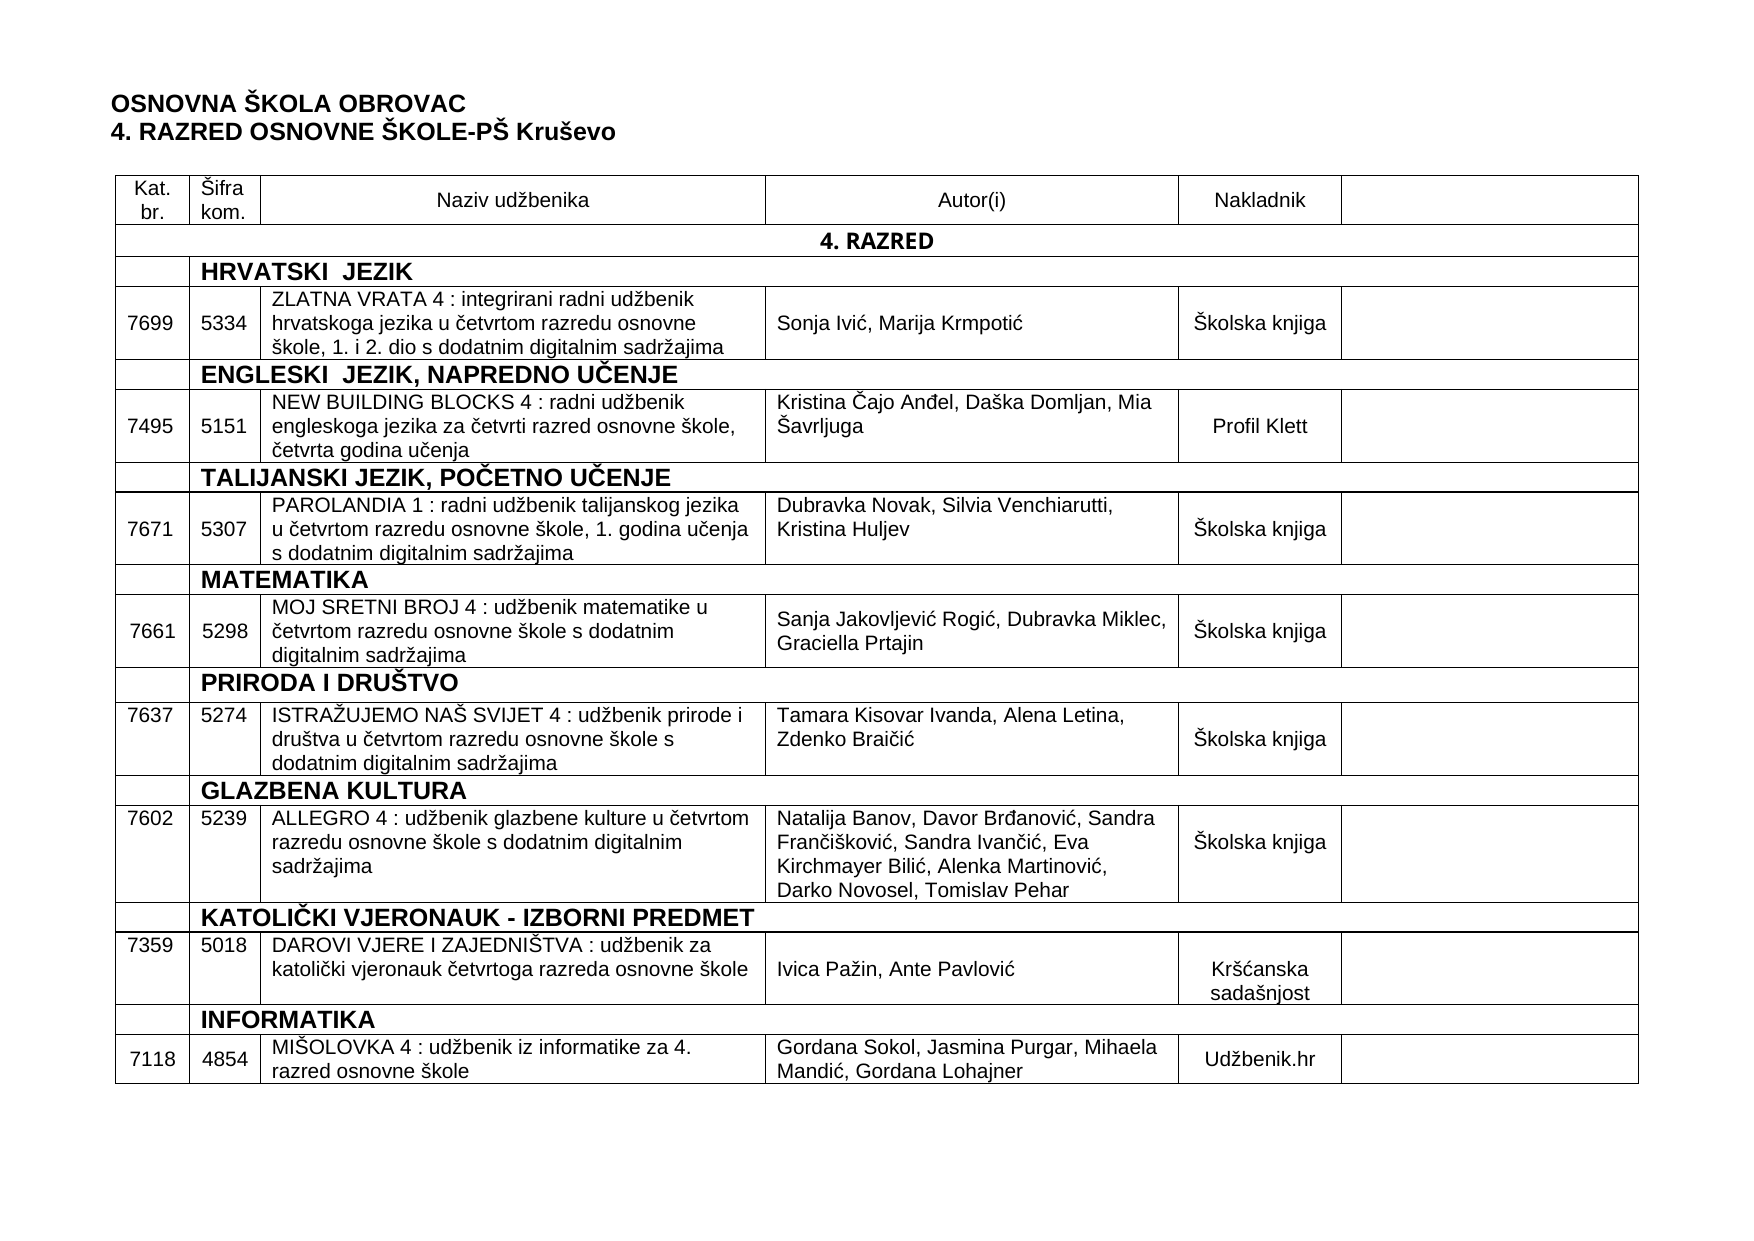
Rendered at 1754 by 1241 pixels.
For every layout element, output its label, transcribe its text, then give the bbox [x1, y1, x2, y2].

table_cell Sonja Ivić, Marija Krmpotić [766, 287, 1178, 359]
table_cell Kristina Čajo Anđel, Daška Domljan, Mia Šavrljuga [766, 390, 1178, 462]
table_cell 5239 [190, 806, 260, 902]
table_cell ALLEGRO 4 : udžbenik glazbene kulture u četvrtom razredu osnovne škole s dodatnim digitalnim sadržajima [261, 806, 765, 902]
table_cell [116, 1005, 189, 1034]
table_cell 7602 [116, 806, 189, 902]
table_header Nakladnik [1179, 176, 1341, 224]
table_cell TALIJANSKI JEZIK, POČETNO UČENJE [190, 463, 1638, 491]
table_cell [116, 565, 189, 594]
table_cell [116, 668, 189, 702]
table_header Naziv udžbenika [261, 176, 765, 224]
table_cell ISTRAŽUJEMO NAŠ SVIJET 4 : udžbenik prirode i društva u četvrtom razredu osnovne škole s dodatnim digitalnim sadržajima [261, 703, 765, 775]
table_cell INFORMATIKA [190, 1005, 1638, 1034]
text OSNOVNA ŠKOLA OBROVAC [14, 89, 1665, 117]
table_cell 7661 [116, 595, 189, 667]
table_cell 5018 [190, 933, 260, 1004]
table_cell DAROVI VJERE I ZAJEDNIŠTVA : udžbenik za katolički vjeronauk četvrtoga razreda osnovne škole [261, 933, 765, 1004]
table_cell Kršćanska sadašnjost [1179, 933, 1341, 1004]
table_cell HRVATSKI JEZIK [190, 257, 1638, 286]
table_cell MOJ SRETNI BROJ 4 : udžbenik matematike u četvrtom razredu osnovne škole s dodatnim digitalnim sadržajima [261, 595, 765, 667]
table_cell Profil Klett [1179, 390, 1341, 462]
table_cell [116, 360, 189, 389]
table_cell KATOLIČKI VJERONAUK - IZBORNI PREDMET [190, 903, 1638, 931]
table_cell [116, 257, 189, 286]
table_cell 5298 [190, 595, 260, 667]
table_cell 5274 [190, 703, 260, 775]
table_cell Udžbenik.hr [1179, 1035, 1341, 1083]
table_cell Dubravka Novak, Silvia Venchiarutti, Kristina Huljev [766, 493, 1178, 564]
table_cell 4854 [190, 1035, 260, 1083]
table_cell [1342, 806, 1638, 902]
table_cell 7699 [116, 287, 189, 359]
table_cell 5334 [190, 287, 260, 359]
table_cell 5307 [190, 493, 260, 564]
table_cell [1342, 933, 1638, 1004]
table_cell Ivica Pažin, Ante Pavlović [766, 933, 1178, 1004]
table_cell PRIRODA I DRUŠTVO [190, 668, 1638, 702]
table_cell 7359 [116, 933, 189, 1004]
table_cell Školska knjiga [1179, 287, 1341, 359]
table_cell ENGLESKI JEZIK, NAPREDNO UČENJE [190, 360, 1638, 389]
table_cell Školska knjiga [1179, 595, 1341, 667]
table_cell Tamara Kisovar Ivanda, Alena Letina, Zdenko Braičić [766, 703, 1178, 775]
table_cell MIŠOLOVKA 4 : udžbenik iz informatike za 4. razred osnovne škole [261, 1035, 765, 1083]
table_cell Gordana Sokol, Jasmina Purgar, Mihaela Mandić, Gordana Lohajner [766, 1035, 1178, 1083]
table_cell ZLATNA VRATA 4 : integrirani radni udžbenik hrvatskoga jezika u četvrtom razredu osnovne škole, 1. i 2. dio s dodatnim digitalnim sadržajima [261, 287, 765, 359]
table_cell [1342, 390, 1638, 462]
table_cell NEW BUILDING BLOCKS 4 : radni udžbenik engleskoga jezika za četvrti razred osnovne škole, četvrta godina učenja [261, 390, 765, 462]
table_cell Sanja Jakovljević Rogić, Dubravka Miklec, Graciella Prtajin [766, 595, 1178, 667]
text 4. RAZRED OSNOVNE ŠKOLE-PŠ Kruševo [14, 117, 1665, 146]
table_cell [116, 903, 189, 931]
table_cell 7118 [116, 1035, 189, 1083]
table_cell 5151 [190, 390, 260, 462]
table_cell Natalija Banov, Davor Brđanović, Sandra Frančišković, Sandra Ivančić, Eva Kirchmayer Bilić, Alenka Martinović, Darko Novosel, Tomislav Pehar [766, 806, 1178, 902]
table_cell Školska knjiga [1179, 703, 1341, 775]
table_cell GLAZBENA KULTURA [190, 776, 1638, 805]
table_header [1342, 176, 1638, 224]
table_cell Školska knjiga [1179, 493, 1341, 564]
table_cell 7671 [116, 493, 189, 564]
table_cell [1342, 703, 1638, 775]
table_cell MATEMATIKA [190, 565, 1638, 594]
table_cell PAROLANDIA 1 : radni udžbenik talijanskog jezika u četvrtom razredu osnovne škole, 1. godina učenja s dodatnim digitalnim sadržajima [261, 493, 765, 564]
table_cell 7637 [116, 703, 189, 775]
table_cell [1342, 287, 1638, 359]
table_cell Školska knjiga [1179, 806, 1341, 902]
table_cell [1342, 493, 1638, 564]
table_cell [1342, 1035, 1638, 1083]
table_cell [116, 463, 189, 491]
table_cell [116, 776, 189, 805]
table_header Autor(i) [766, 176, 1178, 224]
table_cell [1342, 595, 1638, 667]
table_cell 7495 [116, 390, 189, 462]
